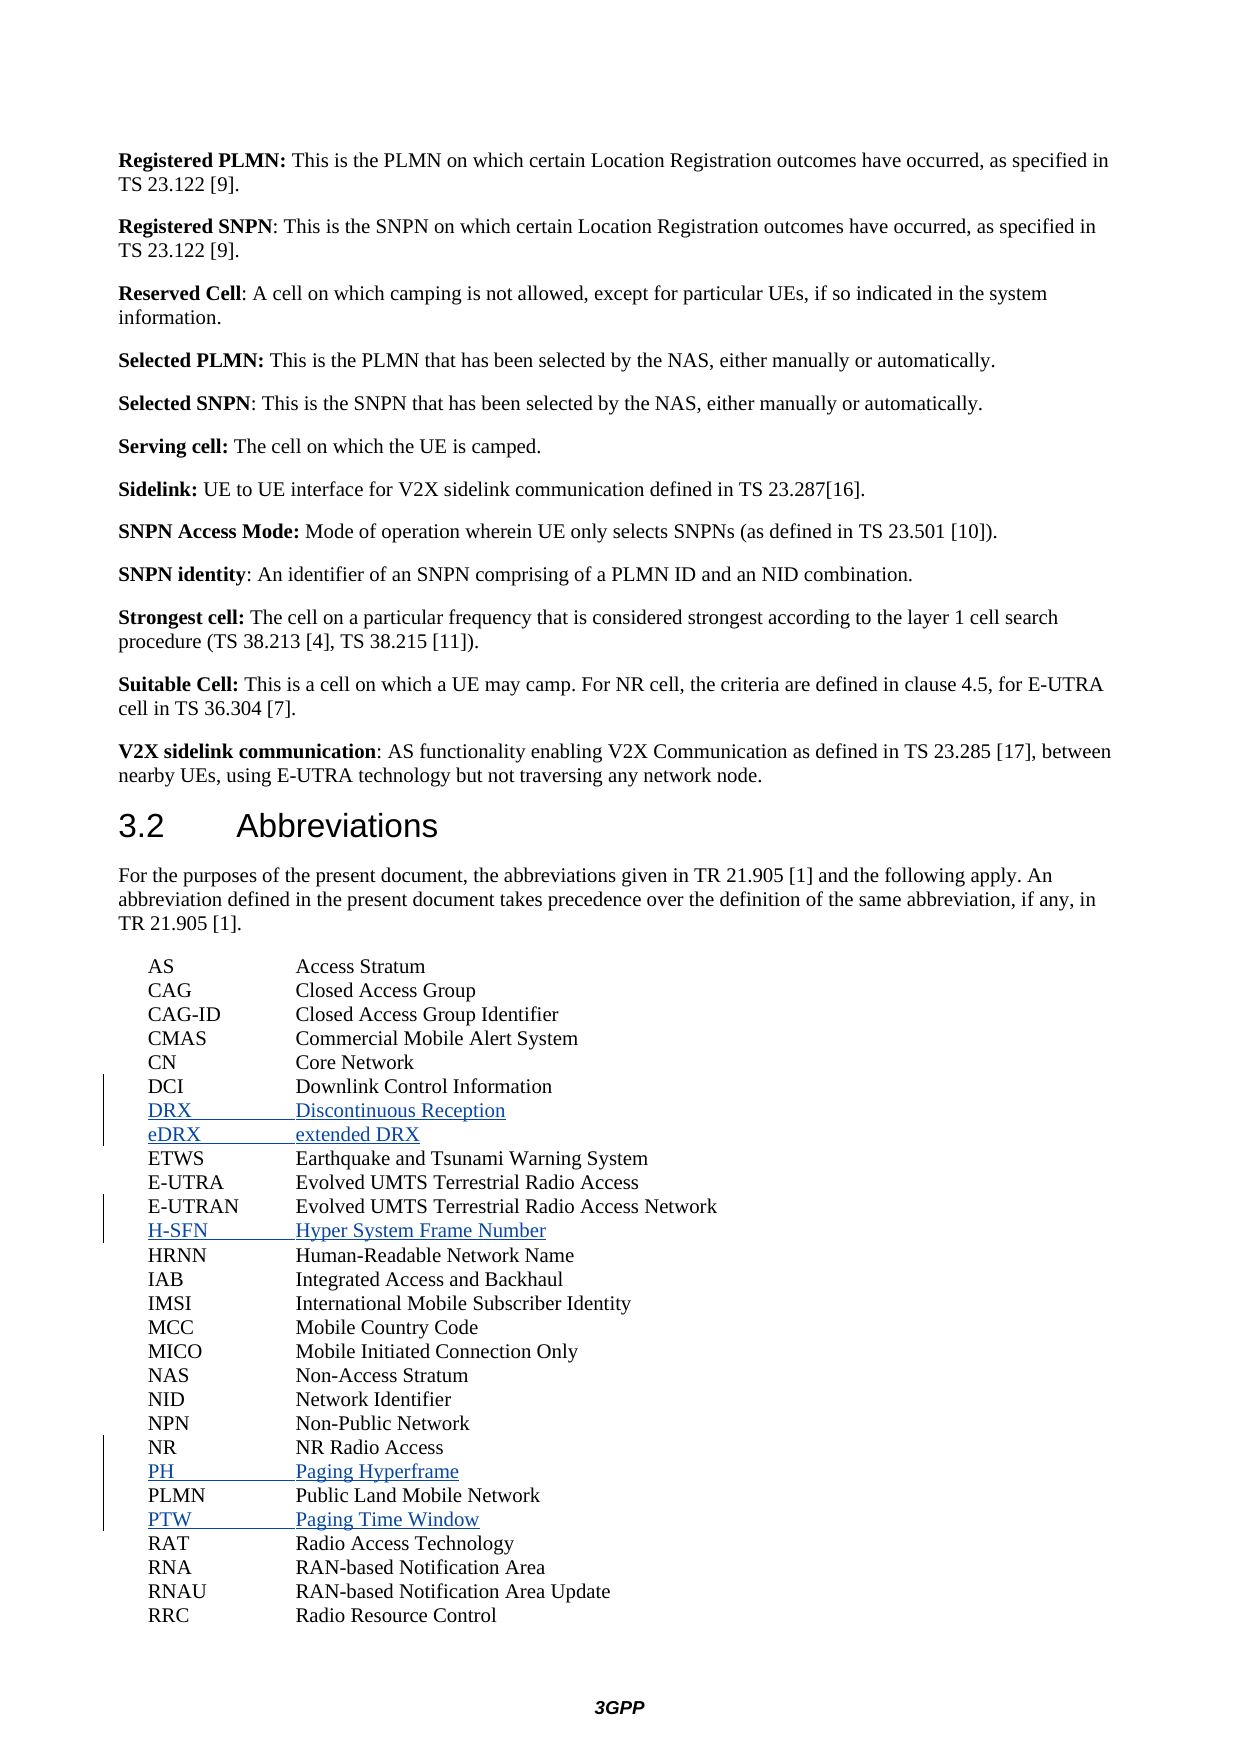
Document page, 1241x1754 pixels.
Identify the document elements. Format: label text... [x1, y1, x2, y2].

text Reserved Cell: A cell on which camping is not allowed, except for particular UEs, if so indicated in the system information. [118, 281, 1122, 329]
text DCI Downlink Control Information [148, 1074, 1122, 1098]
text Registered SNPN: This is the SNPN on which certain Location Registration outcomes have occurred, as specified in TS 23.122 [9]. [118, 214, 1122, 262]
text IMSI International Mobile Subscriber Identity [148, 1291, 1122, 1315]
text RNA RAN-based Notification Area [148, 1555, 1122, 1579]
text NPN Non-Public Network [148, 1411, 1122, 1435]
text RNAU RAN-based Notification Area Update [148, 1579, 1122, 1603]
text For the purposes of the present document, the abbreviations given in TR 21.905 [1] and the following apply. An abbreviation defined in the present document takes precedence over the definition of the same abbreviation, if any, in TR 21.905 [1]. [118, 863, 1122, 935]
text RRC Radio Resource Control [148, 1603, 1122, 1627]
text RAT Radio Access Technology [148, 1531, 1122, 1555]
text AS Access Stratum [148, 954, 1122, 978]
text MCC Mobile Country Code [148, 1315, 1122, 1339]
text NAS Non-Access Stratum [148, 1363, 1122, 1387]
text SNPN Access Mode: Mode of operation wherein UE only selects SNPNs (as defined in TS 23.501 [10]). [118, 519, 1122, 543]
text Selected SNPN: This is the SNPN that has been selected by the NAS, either manually or automatically. [118, 391, 1122, 415]
text Registered PLMN: This is the PLMN on which certain Location Registration outcomes have occurred, as specified in TS 23.122 [9]. [118, 147, 1122, 196]
text CAG-ID Closed Access Group Identifier [148, 1002, 1122, 1026]
text PLMN Public Land Mobile Network [148, 1483, 1122, 1507]
text SNPN identity: An identifier of an SNPN comprising of a PLMN ID and an NID combination. [118, 562, 1122, 586]
text MICO Mobile Initiated Connection Only [148, 1339, 1122, 1363]
text NID Network Identifier [148, 1387, 1122, 1411]
subtitle 3.2 Abbreviations [118, 806, 1122, 844]
text CN Core Network [148, 1050, 1122, 1074]
text V2X sidelink communication: AS functionality enabling V2X Communication as defined in TS 23.285 [17], between nearby UEs, using E-UTRA technology but not traversing any network node. [118, 739, 1122, 787]
text HRNN Human-Readable Network Name [148, 1242, 1122, 1267]
text Suitable Cell: This is a cell on which a UE may camp. For NR cell, the criteria are defined in clause 4.5, for E-UTRA cell in TS 36.304 [7]. [118, 672, 1122, 720]
text E-UTRAN Evolved UMTS Terrestrial Radio Access Network [148, 1194, 1122, 1218]
text Serving cell: The cell on which the UE is camped. [118, 434, 1122, 458]
text CAG Closed Access Group [148, 978, 1122, 1002]
text Selected PLMN: This is the PLMN that has been selected by the NAS, either manually or automatically. [118, 348, 1122, 372]
text Sidelink: UE to UE interface for V2X sidelink communication defined in TS 23.287[16]. [118, 477, 1122, 501]
text ETWS Earthquake and Tsunami Warning System [148, 1146, 1122, 1170]
text IAB Integrated Access and Backhaul [148, 1267, 1122, 1291]
text Strongest cell: The cell on a particular frequency that is considered strongest according to the layer 1 cell search procedure (TS 38.213 [4], TS 38.215 [11]). [118, 605, 1122, 653]
text E-UTRA Evolved UMTS Terrestrial Radio Access [148, 1170, 1122, 1194]
text CMAS Commercial Mobile Alert System [148, 1026, 1122, 1050]
text NR NR Radio Access [148, 1435, 1122, 1459]
